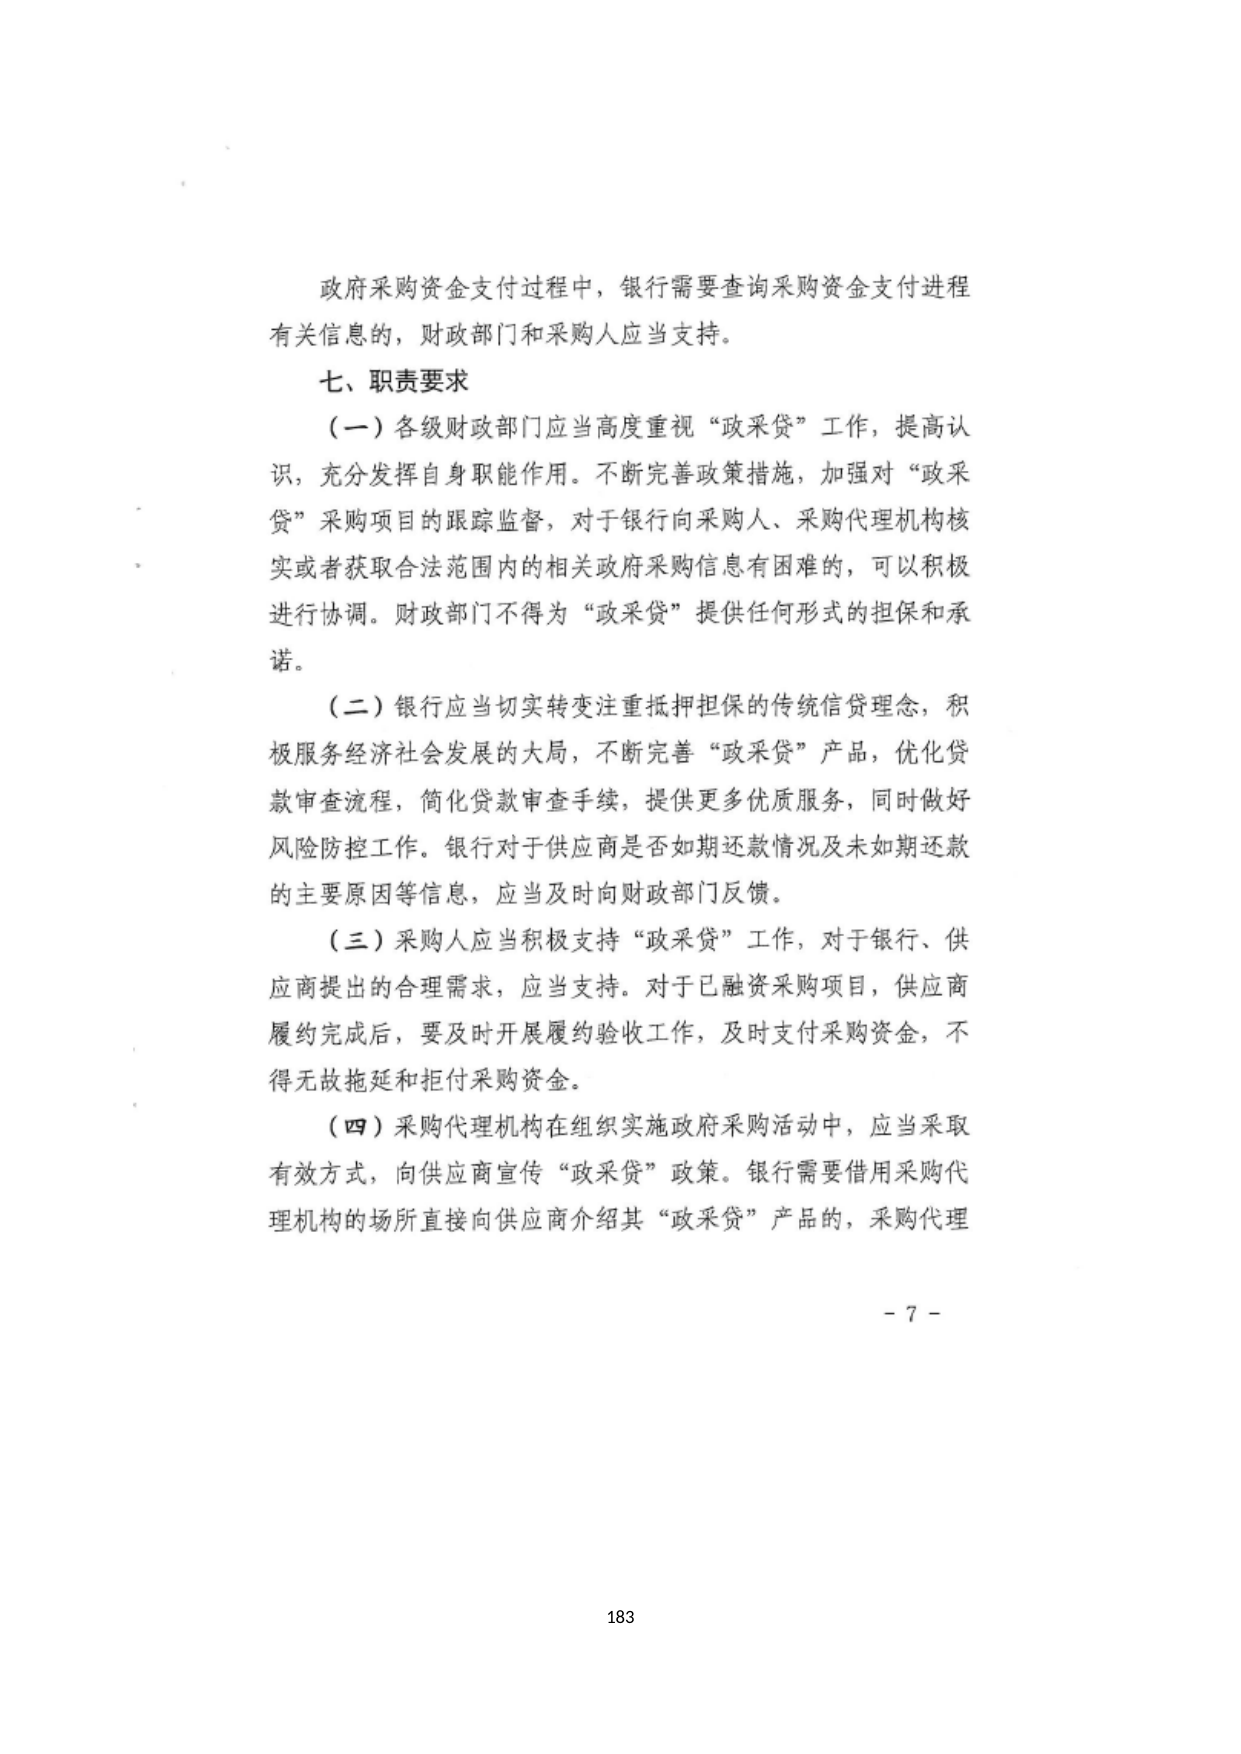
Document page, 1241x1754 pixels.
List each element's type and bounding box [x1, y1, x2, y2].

picture [132, 76, 1108, 1448]
